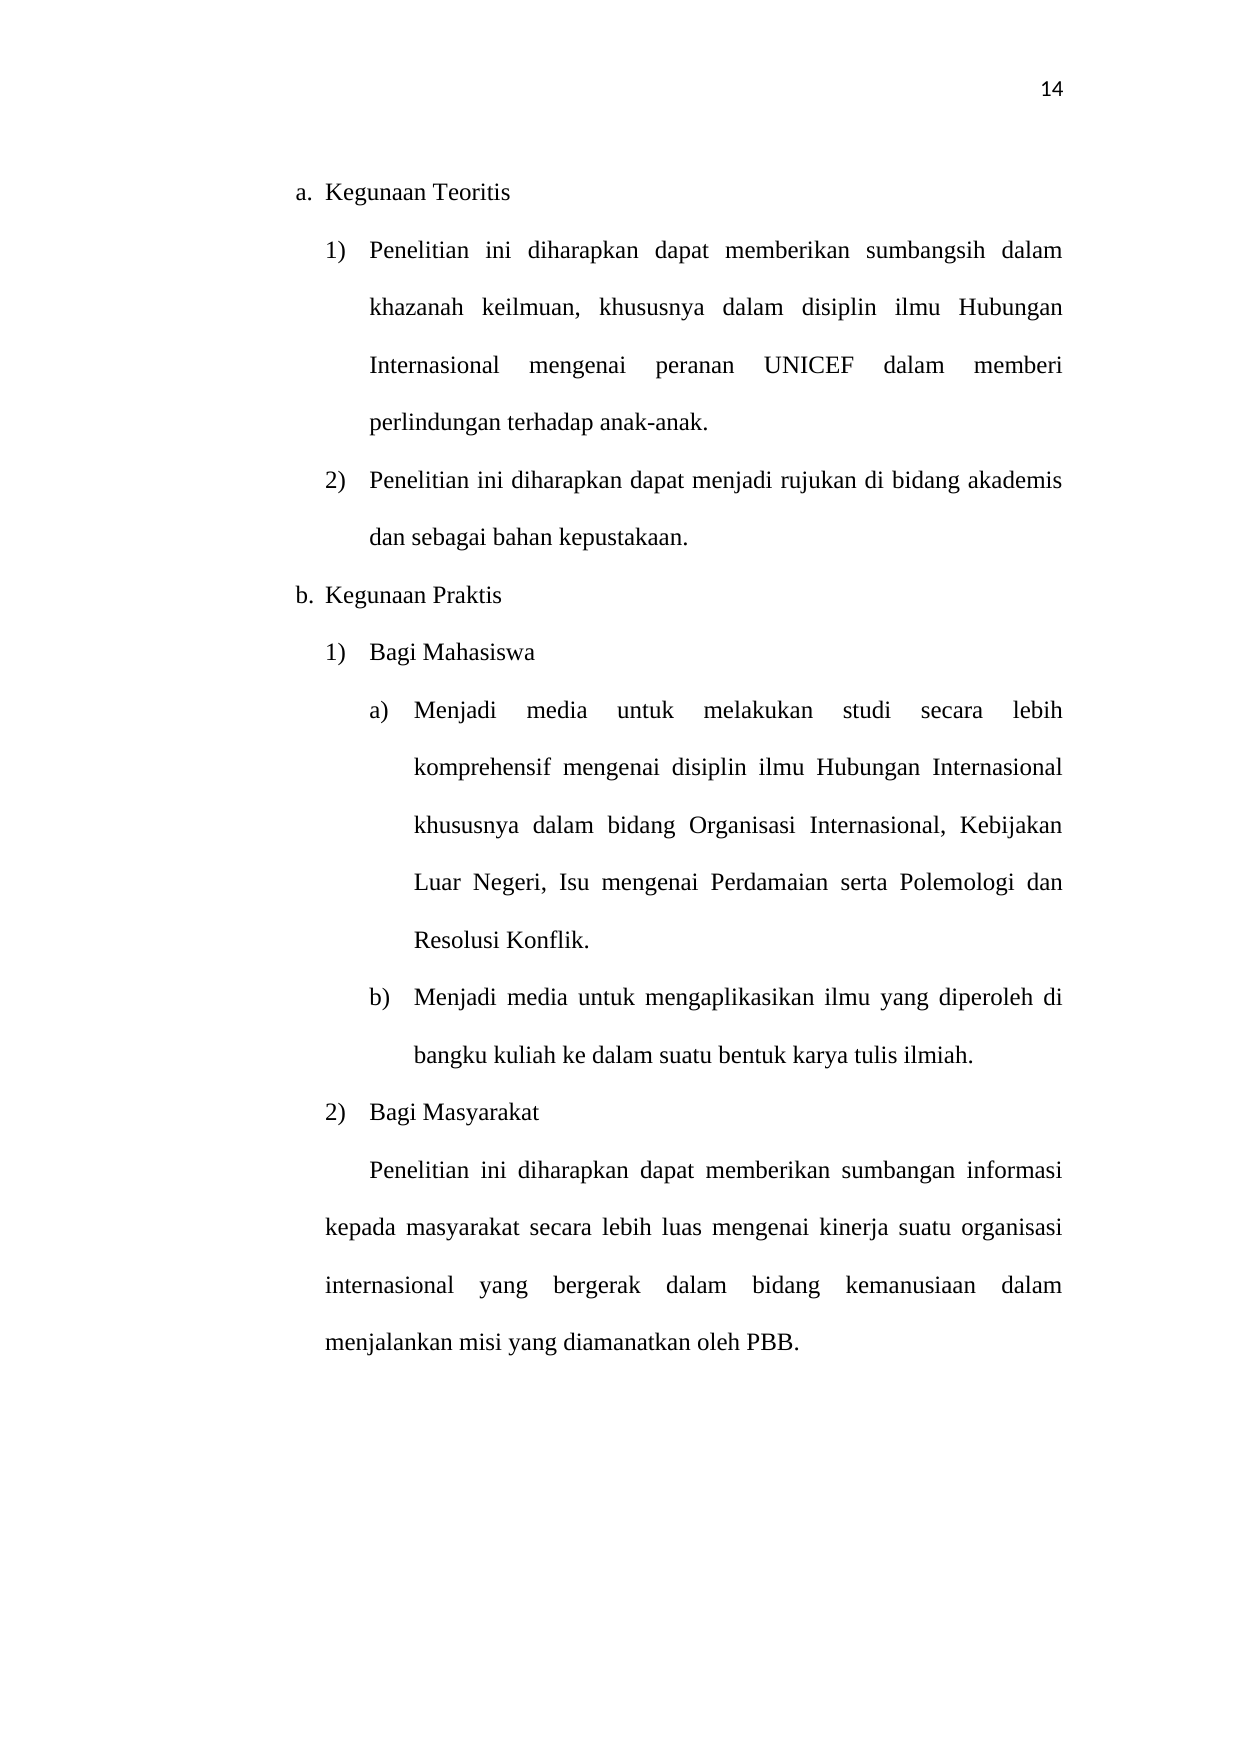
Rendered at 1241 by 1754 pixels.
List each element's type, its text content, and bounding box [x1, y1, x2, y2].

list Menjadi media untuk mengaplikasikan ilmu yang diperoleh di bangku kuliah ke dalam suatu bentuk karya tulis ilmiah. [369, 982, 1063, 1068]
list Kegunaan Teoritis [295, 177, 1063, 206]
list Bagi Masyarakat [325, 1097, 1063, 1126]
list Menjadi media untuk melakukan studi secara lebih komprehensif mengenai disiplin ilmu Hubungan Internasional khususnya dalam bidang Organisasi Internasional, Kebijakan Luar Negeri, Isu mengenai Perdamaian serta Polemologi dan Resolusi Konflik. [369, 695, 1063, 953]
list Penelitian ini diharapkan dapat memberikan sumbangan informasi kepada masyarakat secara lebih luas mengenai kinerja suatu organisasi internasional yang bergerak dalam bidang kemanusiaan dalam menjalankan misi yang diamanatkan oleh PBB. [325, 1155, 1063, 1356]
list Kegunaan Praktis [295, 580, 1063, 608]
list Bagi Mahasiswa [325, 637, 1063, 666]
list Penelitian ini diharapkan dapat menjadi rujukan di bidang akademis dan sebagai bahan kepustakaan. [325, 465, 1063, 551]
list Penelitian ini diharapkan dapat memberikan sumbangsih dalam khazanah keilmuan, khususnya dalam disiplin ilmu Hubungan Internasional mengenai peranan UNICEF dalam memberi perlindungan terhadap anak-anak. [325, 235, 1063, 436]
